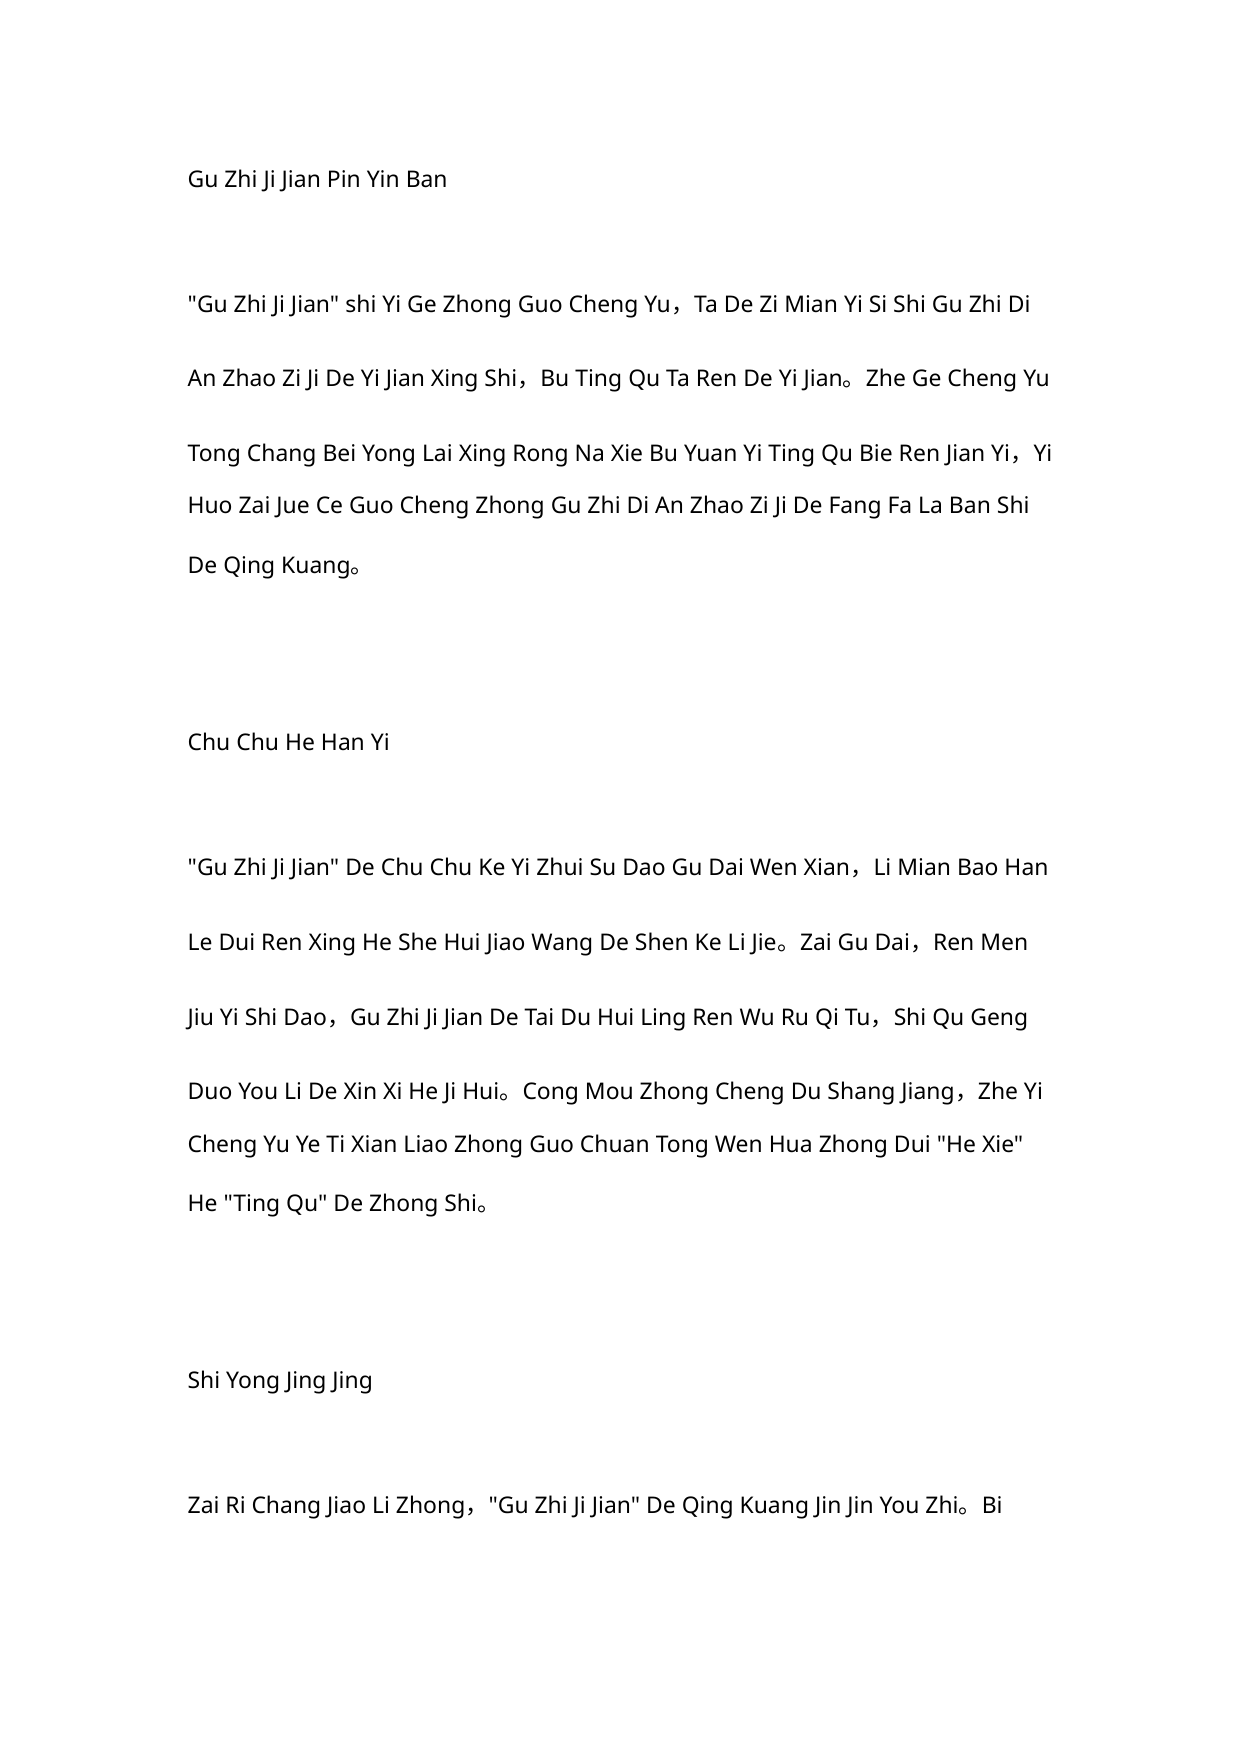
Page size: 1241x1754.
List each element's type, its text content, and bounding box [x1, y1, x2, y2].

text Gu Zhi Ji Jian Pin Yin Ban [187, 162, 1053, 194]
text Shi Yong Jing Jing [187, 1363, 1053, 1396]
text Chu Chu He Han Yi [187, 725, 1053, 758]
text "Gu Zhi Ji Jian" shi Yi Ge Zhong Guo Cheng Yu，Ta De Zi Mian Yi Si Shi Gu Zhi Di An Zhao Zi Ji De Yi Jian Xing Shi，Bu Ting Qu Ta Ren De Yi Jian。Zhe Ge Cheng Yu Tong Chang Bei Yong Lai Xing Rong Na Xie Bu Yuan Yi Ting Qu Bie Ren Jian Yi，Yi Huo Zai Jue Ce Guo Cheng Zhong Gu Zhi Di An Zhao Zi Ji De Fang Fa La Ban Shi De Qing Kuang。 [187, 270, 1053, 596]
text "Gu Zhi Ji Jian" De Chu Chu Ke Yi Zhui Su Dao Gu Dai Wen Xian，Li Mian Bao Han Le Dui Ren Xing He She Hui Jiao Wang De Shen Ke Li Jie。Zai Gu Dai，Ren Men Jiu Yi Shi Dao，Gu Zhi Ji Jian De Tai Du Hui Ling Ren Wu Ru Qi Tu，Shi Qu Geng Duo You Li De Xin Xi He Ji Hui。Cong Mou Zhong Cheng Du Shang Jiang，Zhe Yi Cheng Yu Ye Ti Xian Liao Zhong Guo Chuan Tong Wen Hua Zhong Dui "He Xie" He "Ting Qu" De Zhong Shi。 [187, 833, 1053, 1234]
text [187, 1471, 1053, 1536]
